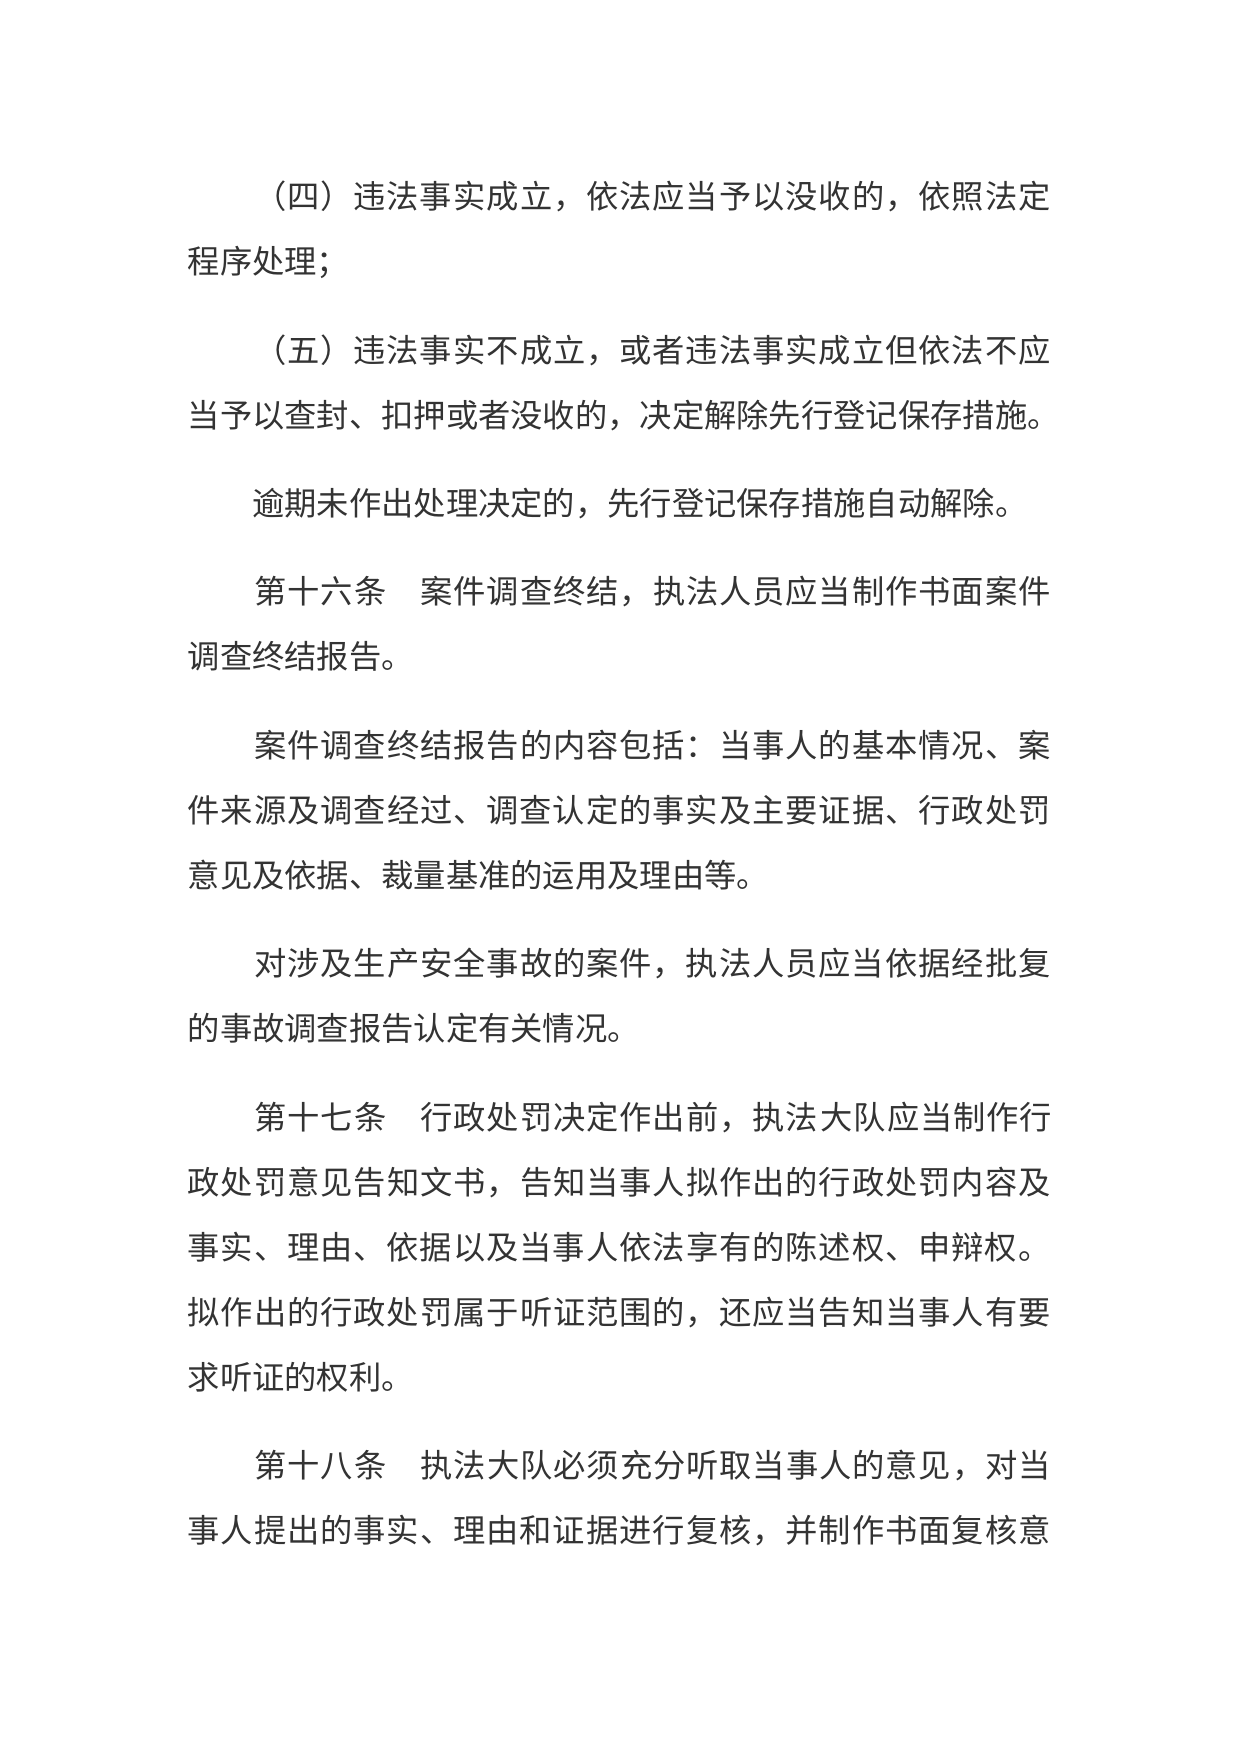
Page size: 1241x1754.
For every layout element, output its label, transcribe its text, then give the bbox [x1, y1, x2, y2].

text 逾期未作出处理决定的，先行登记保存措施自动解除。 [187, 469, 1053, 534]
text 案件调查终结报告的内容包括：当事人的基本情况、案件来源及调查经过、调查认定的事实及主要证据、行政处罚意见及依据、裁量基准的运用及理由等。 [187, 711, 1053, 906]
text （五）违法事实不成立，或者违法事实成立但依法不应当予以查封、扣押或者没收的，决定解除先行登记保存措施。 [187, 315, 1053, 445]
text 第十六条 案件调查终结，执法人员应当制作书面案件调查终结报告。 [187, 557, 1053, 687]
text 对涉及生产安全事故的案件，执法人员应当依据经批复的事故调查报告认定有关情况。 [187, 929, 1053, 1059]
text 第十七条 行政处罚决定作出前，执法大队应当制作行政处罚意见告知文书，告知当事人拟作出的行政处罚内容及事实、理由、依据以及当事人依法享有的陈述权、申辩权。拟作出的行政处罚属于听证范围的，还应当告知当事人有要求听证的权利。 [187, 1083, 1053, 1408]
text （四）违法事实成立，依法应当予以没收的，依照法定程序处理； [187, 162, 1053, 292]
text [187, 1431, 1053, 1561]
